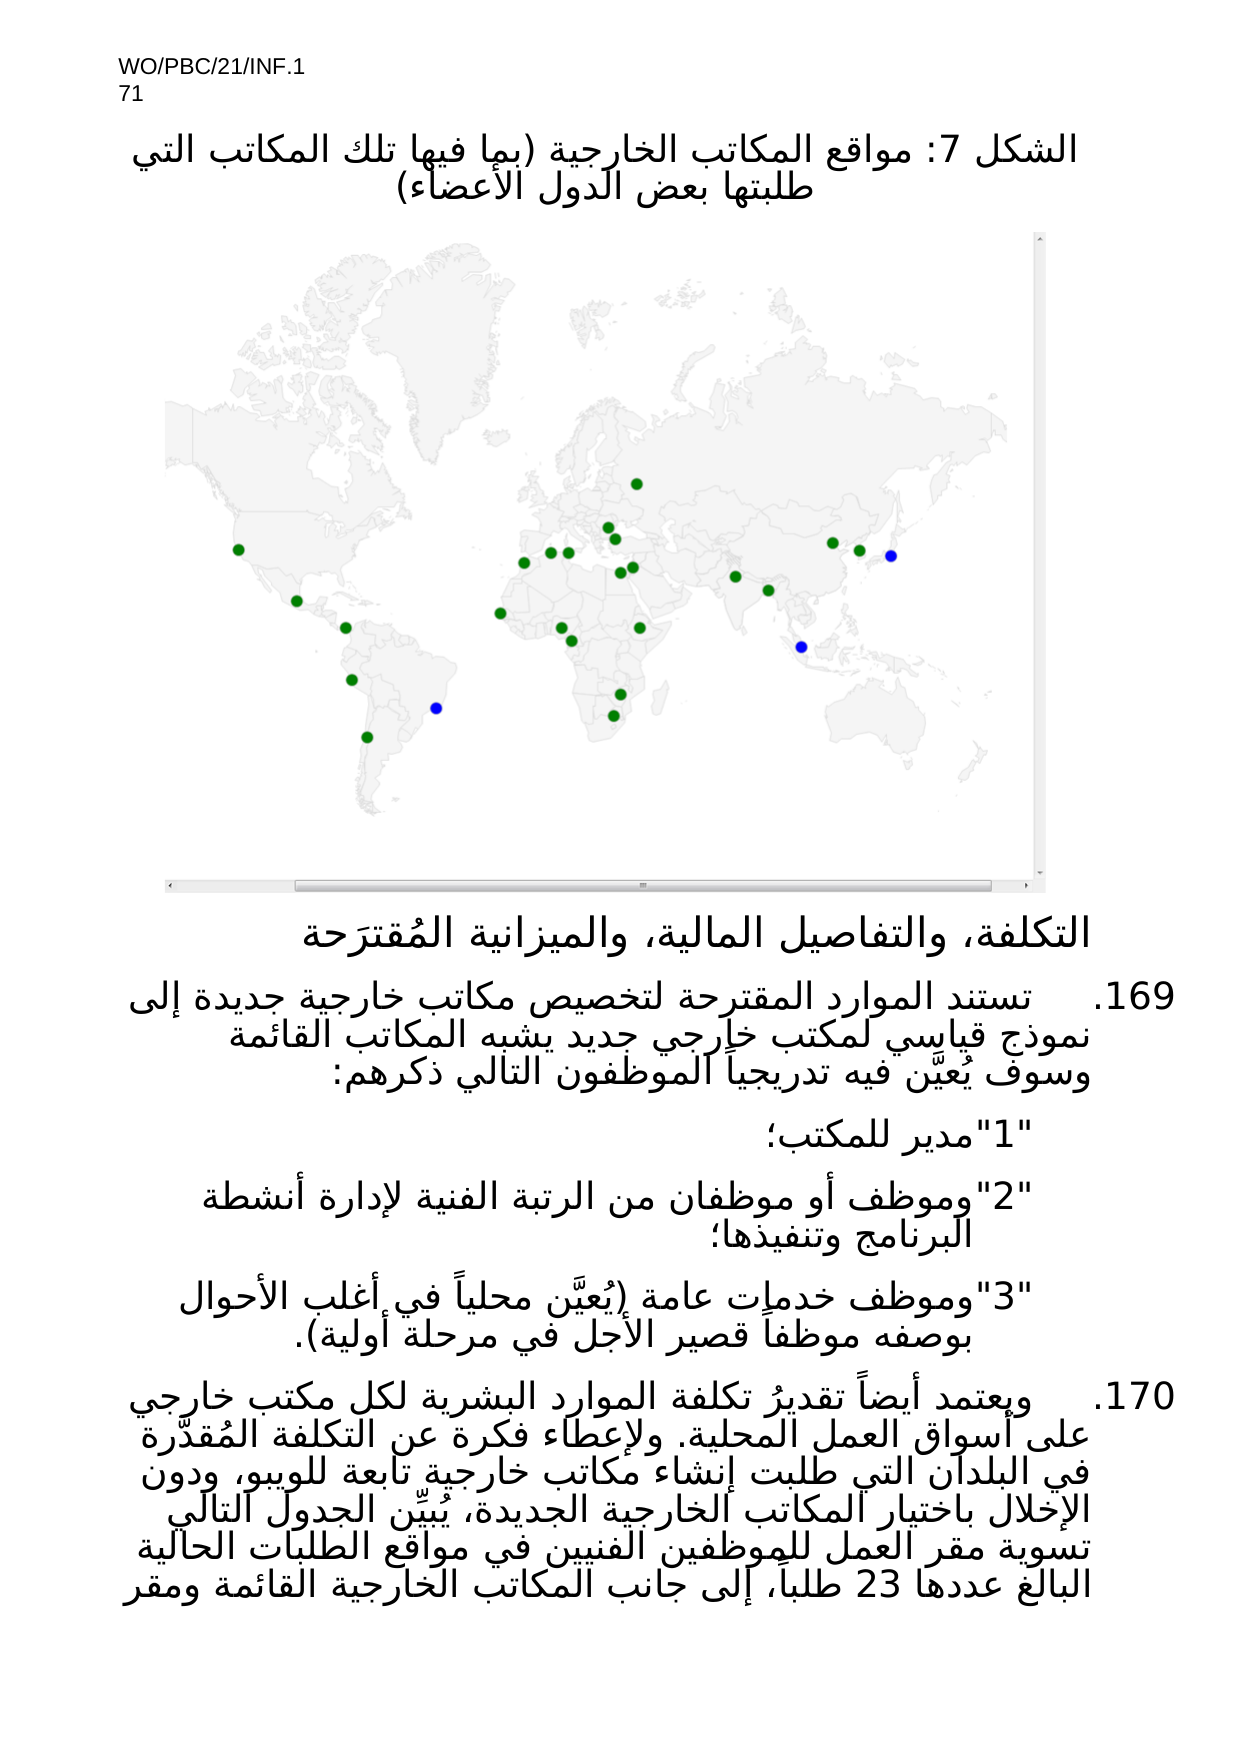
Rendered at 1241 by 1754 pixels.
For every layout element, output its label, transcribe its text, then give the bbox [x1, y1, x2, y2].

list التكلفة، والتفاصيل المالية، والميزانية المُقترَحة [118, 917, 435, 955]
list التكلفة، والتفاصيل المالية، والميزانية المُقترَحة [536, 917, 1092, 955]
list تستند الموارد المقترحة لتخصيص مكاتب خارجية جديدة إلى نموذج قياسي لمكتب خارجي جديد يشبه المكاتب القائمة وسوف يُعيَّن فيه تدريجياً الموظفون التالي ذكرهم: [118, 980, 1092, 1092]
list التكلفة، والتفاصيل المالية، والميزانية المُقترَحة [359, 917, 590, 955]
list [118, 1380, 1092, 1605]
picture [164, 232, 1046, 893]
list "2" وموظف أو موظفان من الرتبة الفنية لإدارة أنشطة البرنامج وتنفيذها؛ [118, 1180, 1033, 1255]
list "3" وموظف خدمات عامة (يُعيَّن محلياً في أغلب الأحوال بوصفه موظفاً قصير الأجل في مرحلة أولية). [118, 1280, 1033, 1355]
list "1" مدير للمكتب؛ [118, 1117, 1033, 1155]
list الشكل 7: مواقع المكاتب الخارجية (بما فيها تلك المكاتب التي طلبتها بعض الدول الأعضاء) [118, 132, 1092, 207]
